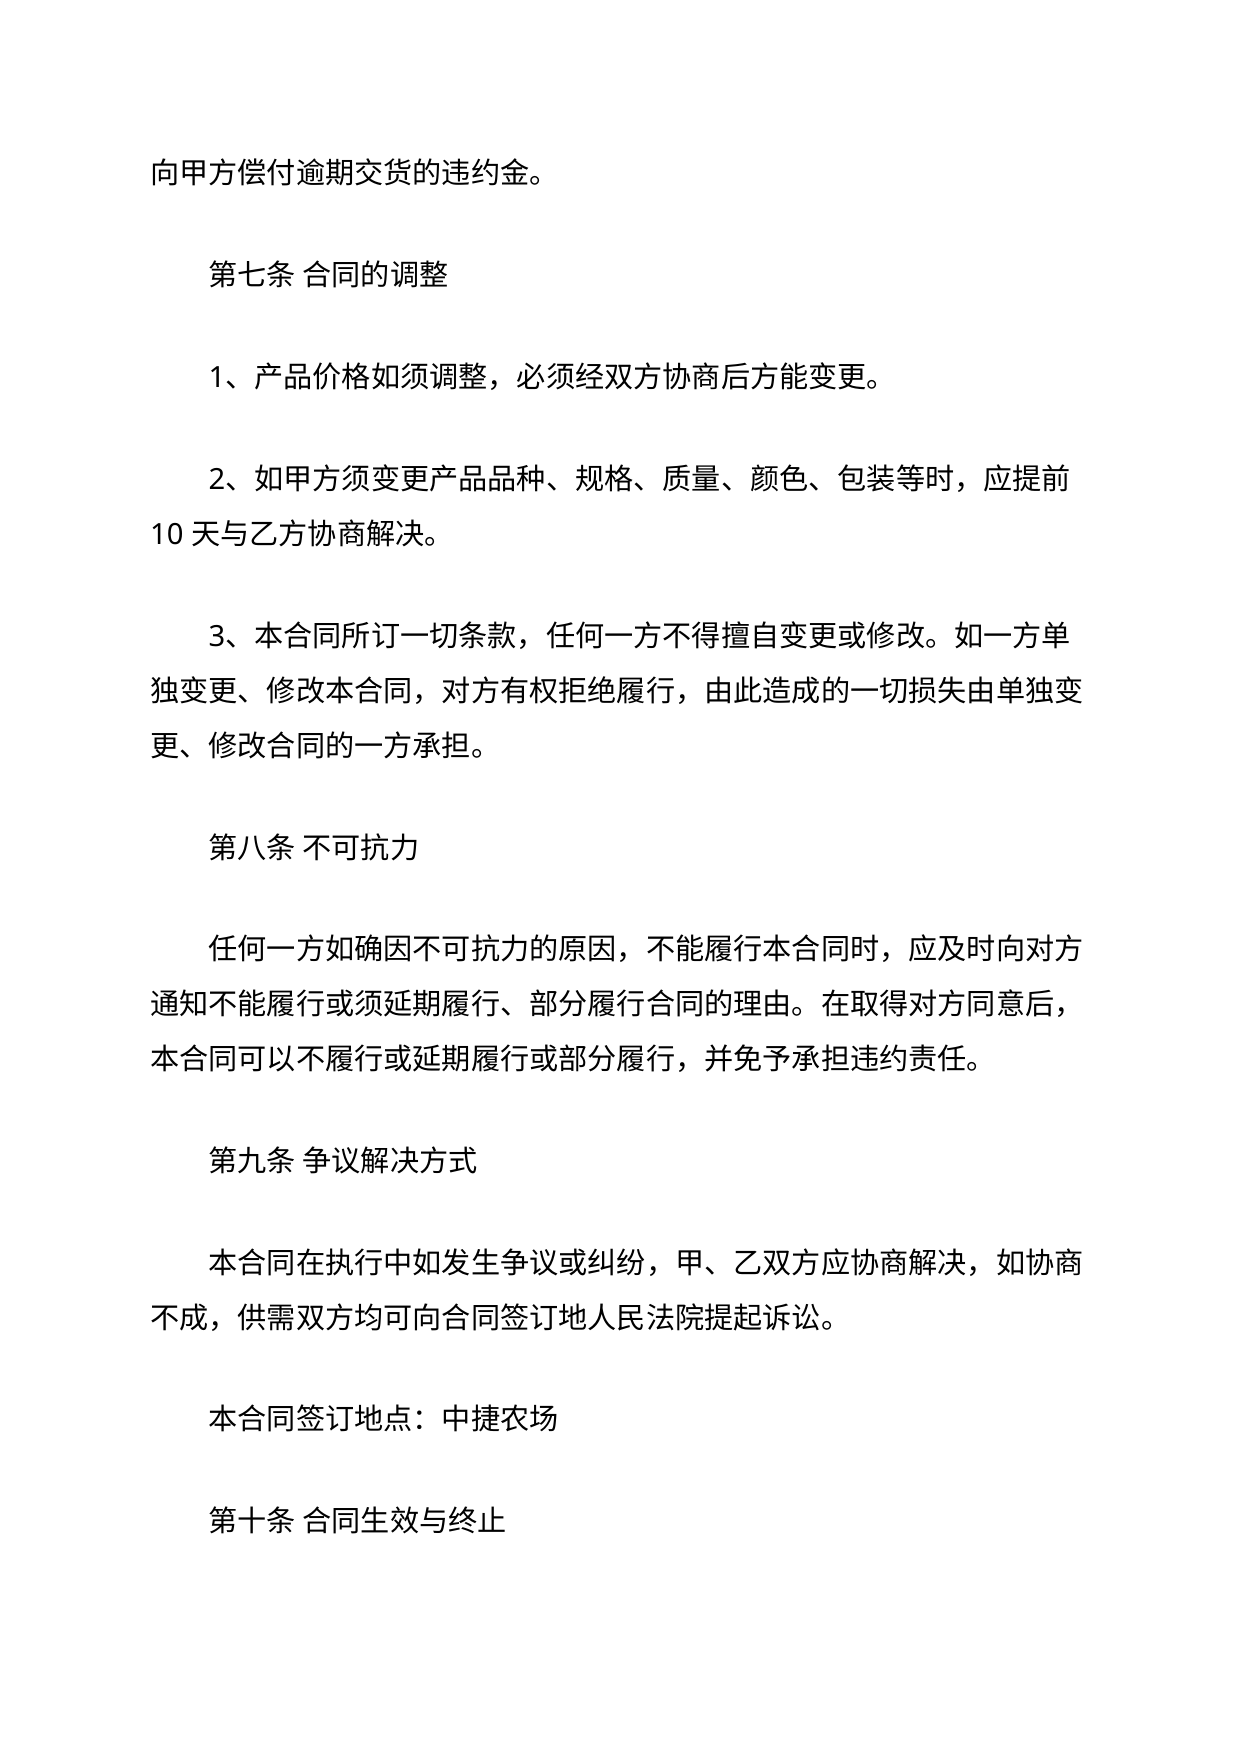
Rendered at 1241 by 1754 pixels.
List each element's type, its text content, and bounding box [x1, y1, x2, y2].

text 第十条 合同生效与终止 [150, 1498, 1090, 1540]
text 3、本合同所订一切条款，任何一方不得擅自变更或修改。如一方单独变更、修改本合同，对方有权拒绝履行，由此造成的一切损失由单独变更、修改合同的一方承担。 [150, 612, 1090, 765]
text 第七条 合同的调整 [150, 252, 1090, 294]
text 本合同在执行中如发生争议或纠纷，甲、乙双方应协商解决，如协商不成，供需双方均可向合同签订地人民法院提起诉讼。 [150, 1239, 1090, 1336]
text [150, 150, 1090, 192]
text 任何一方如确因不可抗力的原因，不能履行本合同时，应及时向对方通知不能履行或须延期履行、部分履行合同的理由。在取得对方同意后，本合同可以不履行或延期履行或部分履行，并免予承担违约责任。 [150, 926, 1090, 1078]
text 1、产品价格如须调整，必须经双方协商后方能变更。 [150, 353, 1090, 396]
text 2、如甲方须变更产品品种、规格、质量、颜色、包装等时，应提前 10 天与乙方协商解决。 [150, 456, 1090, 553]
text 本合同签订地点：中捷农场 [150, 1396, 1090, 1438]
text 第九条 争议解决方式 [150, 1137, 1090, 1180]
text 第八条 不可抗力 [150, 824, 1090, 866]
